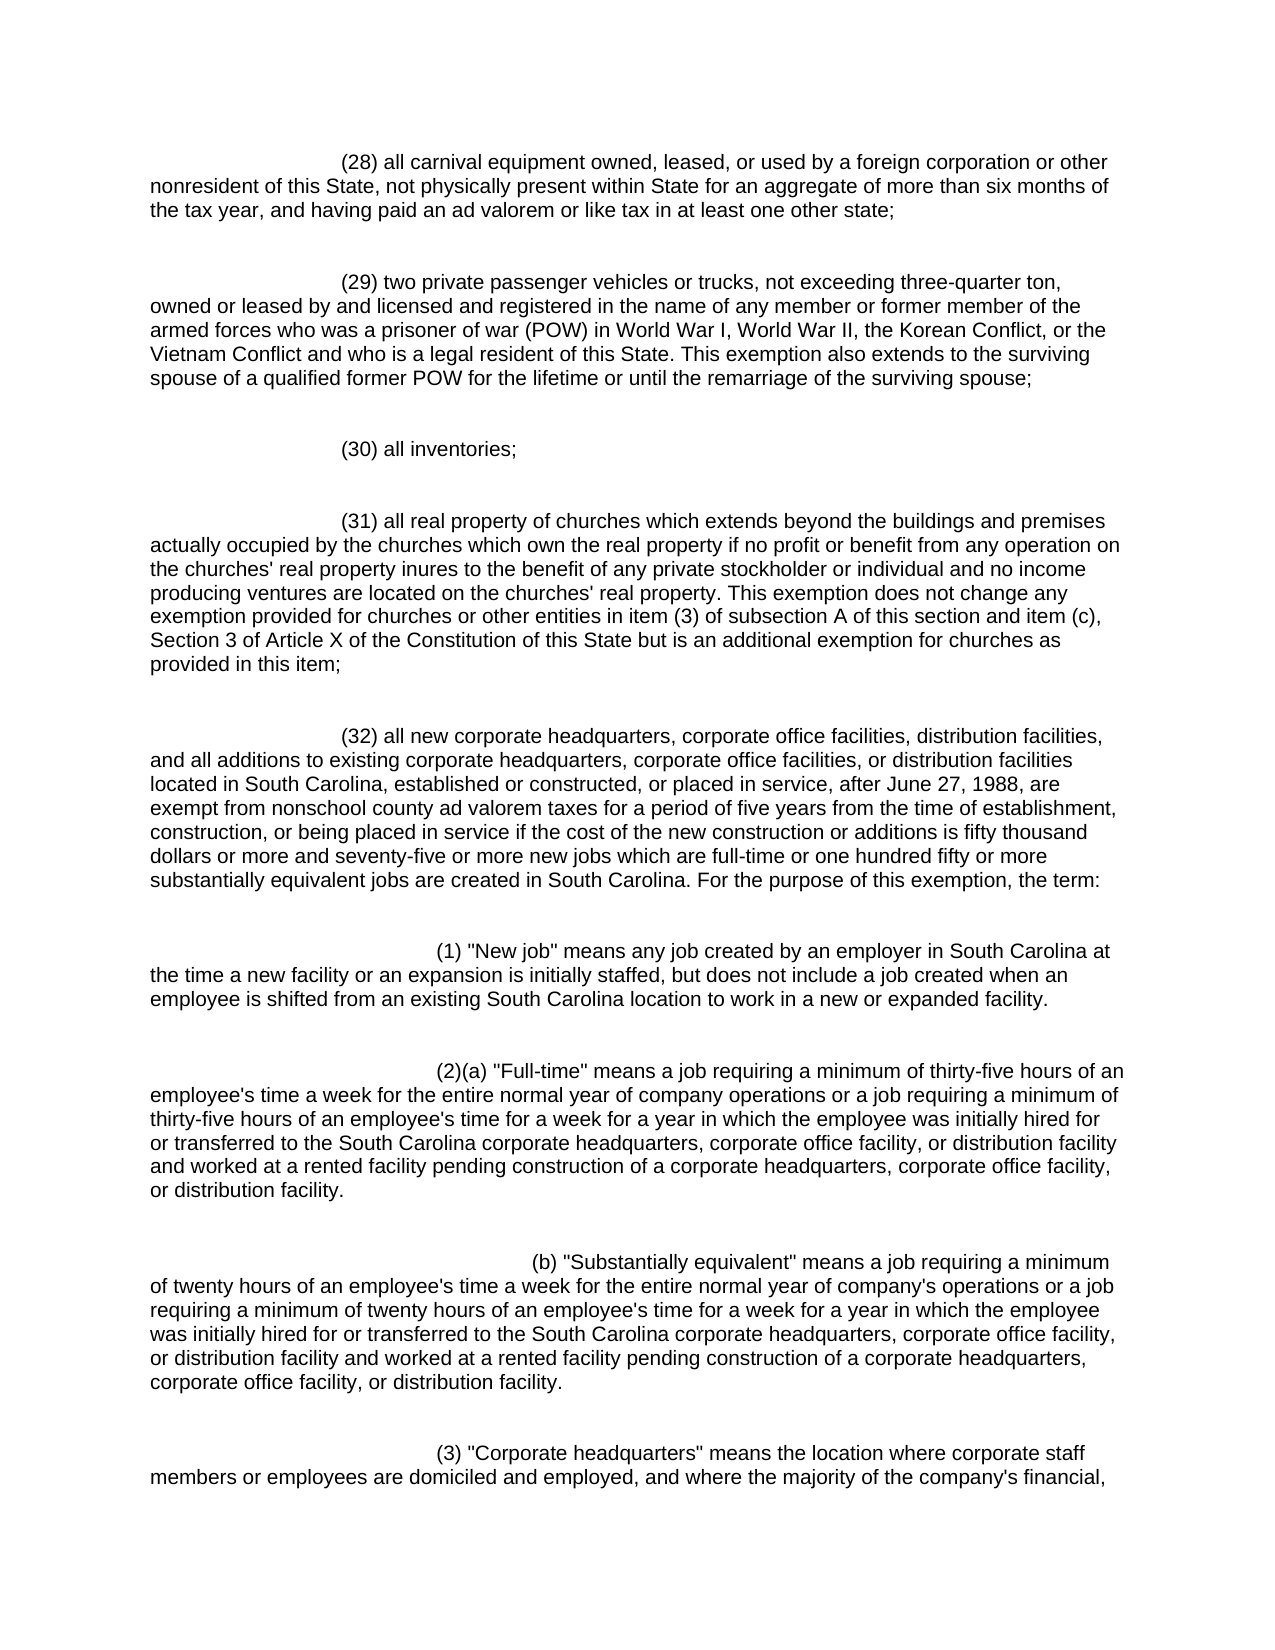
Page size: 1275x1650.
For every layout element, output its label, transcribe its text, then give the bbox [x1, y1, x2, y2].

text (28) all carnival equipment owned, leased, or used by a foreign corporation or other nonresident of this State, not physically present within State for an aggregate of more than six months of the tax year, and having paid an ad valorem or like tax in at least one other state; [150, 150, 1125, 246]
text (2)(a) "Full-time" means a job requiring a minimum of thirty-five hours of an employee's time a week for the entire normal year of company operations or a job requiring a minimum of thirty-five hours of an employee's time for a week for a year in which the employee was initially hired for or transferred to the South Carolina corporate headquarters, corporate office facility, or distribution facility and worked at a rented facility pending construction of a corporate headquarters, corporate office facility, or distribution facility. [150, 1058, 1125, 1226]
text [150, 1441, 1125, 1489]
text (30) all inventories; [150, 437, 1125, 484]
text (1) "New job" means any job created by an employer in South Carolina at the time a new facility or an expansion is initially staffed, but does not include a job created when an employee is shifted from an existing South Carolina location to work in a new or expanded facility. [150, 939, 1125, 1034]
text (32) all new corporate headquarters, corporate office facilities, distribution facilities, and all additions to existing corporate headquarters, corporate office facilities, or distribution facilities located in South Carolina, established or constructed, or placed in service, after June 27, 1988, are exempt from nonschool county ad valorem taxes for a period of five years from the time of establishment, construction, or being placed in service if the cost of the new construction or additions is fifty thousand dollars or more and seventy-five or more new jobs which are full-time or one hundred fifty or more substantially equivalent jobs are created in South Carolina. For the purpose of this exemption, the term: [150, 724, 1125, 915]
text (b) "Substantially equivalent" means a job requiring a minimum of twenty hours of an employee's time a week for the entire normal year of company's operations or a job requiring a minimum of twenty hours of an employee's time for a week for a year in which the employee was initially hired for or transferred to the South Carolina corporate headquarters, corporate office facility, or distribution facility and worked at a rented facility pending construction of a corporate headquarters, corporate office facility, or distribution facility. [150, 1250, 1125, 1417]
text (29) two private passenger vehicles or trucks, not exceeding three-quarter ton, owned or leased by and licensed and registered in the name of any member or former member of the armed forces who was a prisoner of war (POW) in World War I, World War II, the Korean Conflict, or the Vietnam Conflict and who is a legal resident of this State. This exemption also extends to the surviving spouse of a qualified former POW for the lifetime or until the remarriage of the surviving spouse; [150, 269, 1125, 413]
text (31) all real property of churches which extends beyond the buildings and premises actually occupied by the churches which own the real property if no profit or benefit from any operation on the churches' real property inures to the benefit of any private stockholder or individual and no income producing ventures are located on the churches' real property. This exemption does not change any exemption provided for churches or other entities in item (3) of subsection A of this section and item (c), Section 3 of Article X of the Constitution of this State but is an additional exemption for churches as provided in this item; [150, 508, 1125, 700]
